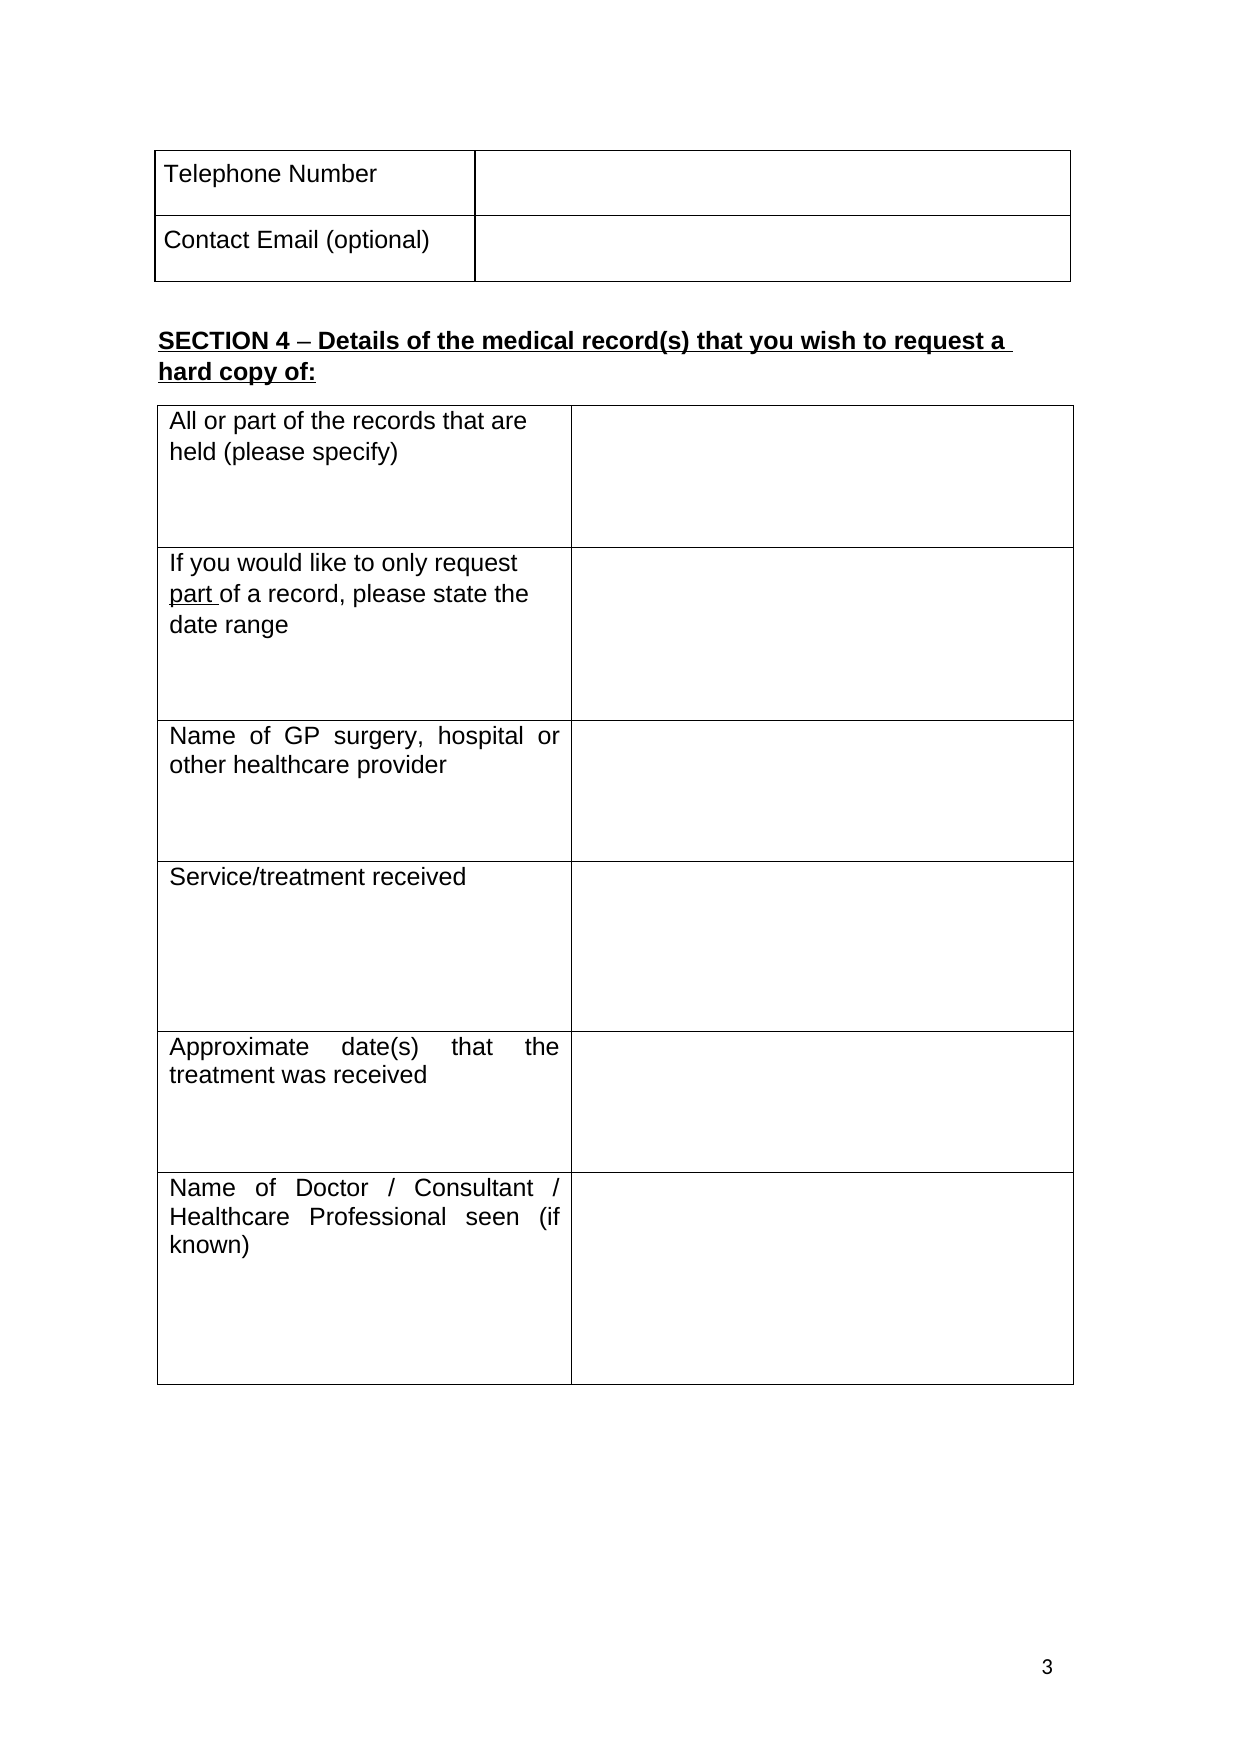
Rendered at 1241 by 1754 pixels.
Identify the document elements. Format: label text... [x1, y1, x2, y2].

table_cell [572, 721, 1073, 861]
table_cell Contact Email (optional) [156, 216, 474, 281]
table_cell [572, 548, 1073, 720]
table_cell Name of Doctor / Consultant / Healthcare Professional seen (if known) [158, 1173, 571, 1384]
table_cell [572, 1173, 1073, 1384]
table_cell Approximate date(s) that the treatment was received [158, 1032, 571, 1172]
table_cell If you would like to only request part of a record, please state the date range [158, 548, 571, 720]
table_cell Name of GP surgery, hospital or other healthcare provider [158, 721, 571, 861]
text SECTION 4 – Details of the medical record(s) that you wish to request a hard copy of: [158, 326, 1053, 386]
table_cell [572, 862, 1073, 1031]
table_header All or part of the records that are held (please specify) [158, 406, 571, 547]
table_header [572, 406, 1073, 547]
table_cell [572, 1032, 1073, 1172]
table_cell Service/treatment received [158, 862, 571, 1031]
table_cell [476, 216, 1070, 281]
table_cell Telephone Number [156, 151, 474, 215]
table_cell [476, 151, 1070, 215]
